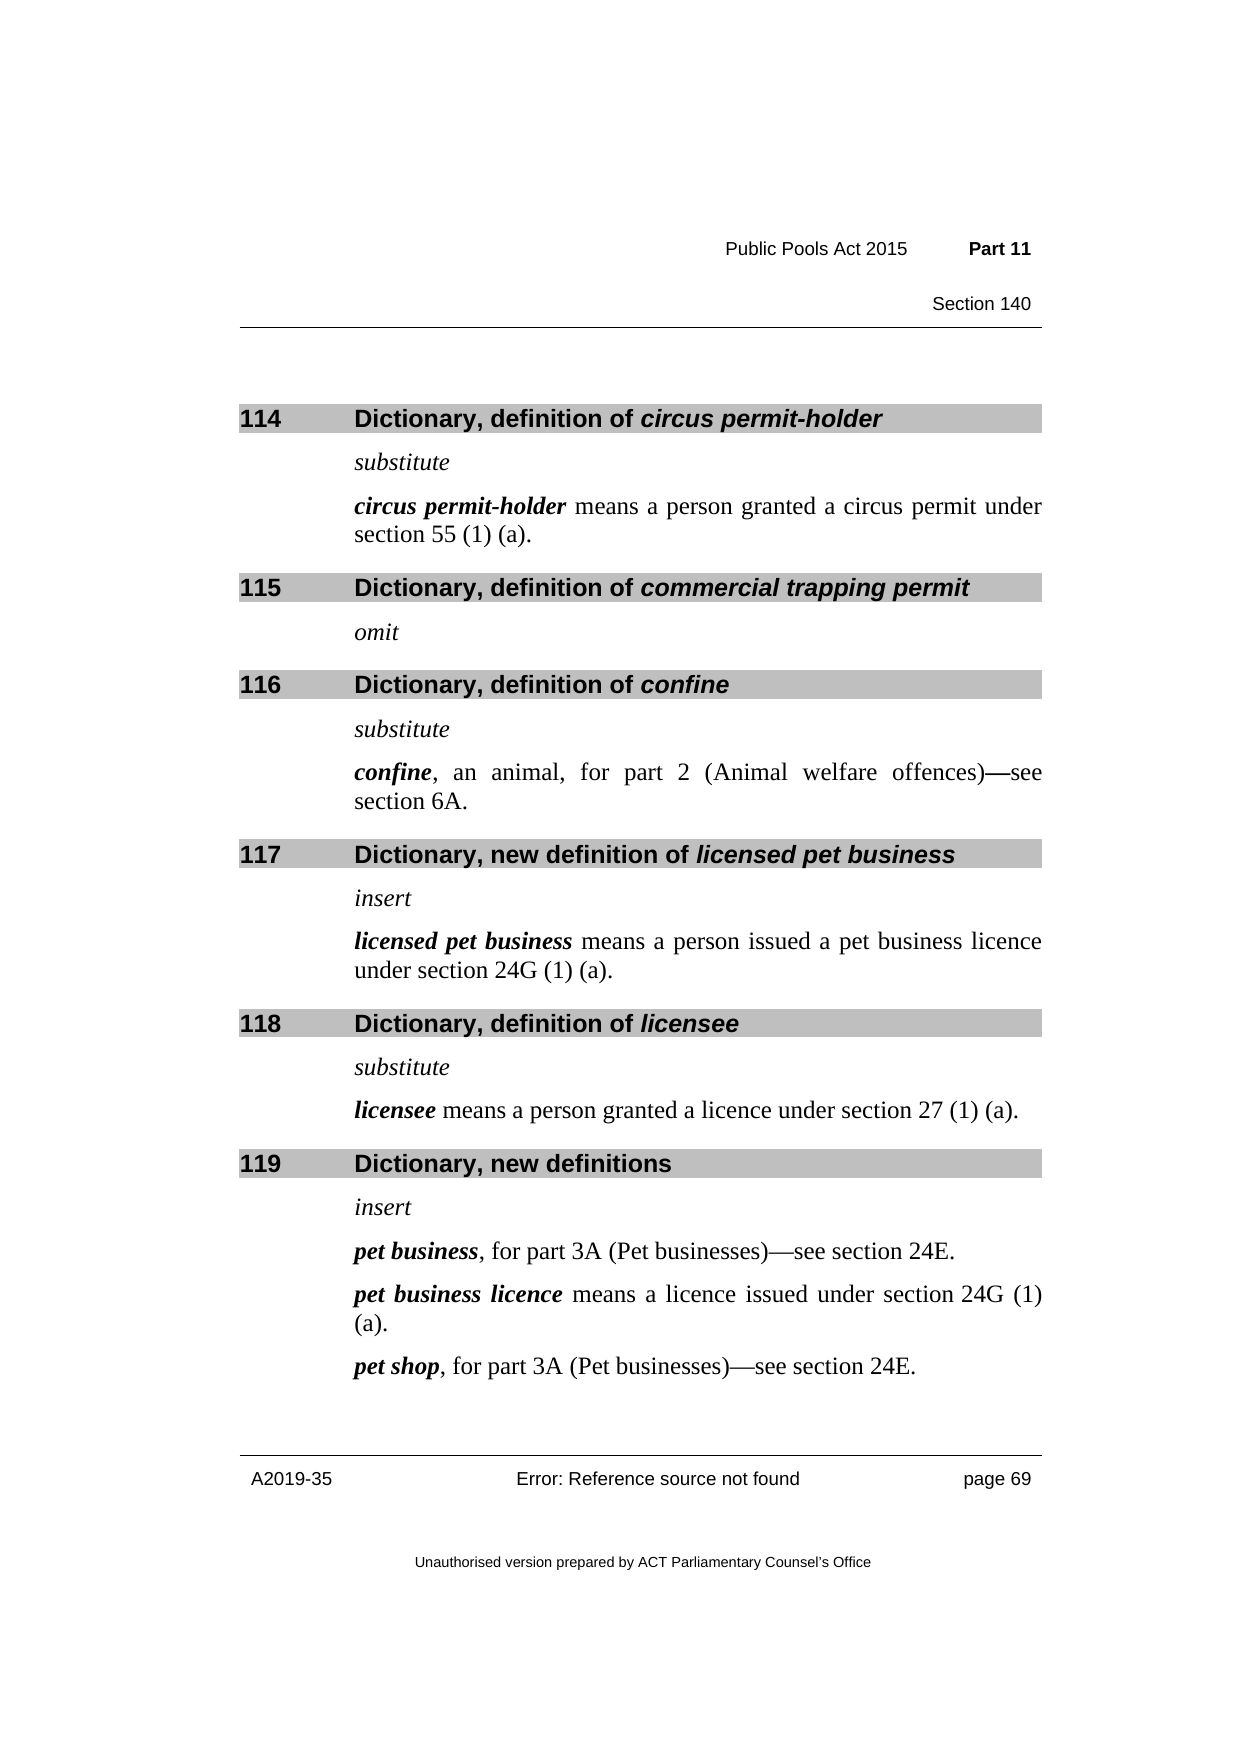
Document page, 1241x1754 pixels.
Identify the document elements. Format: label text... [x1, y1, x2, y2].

text substitute [354, 714, 1042, 742]
text 116 Dictionary, definition of confine [239, 670, 1042, 699]
text circus permit-holder means a person granted a circus permit under section 55 (1) (a). [354, 491, 1042, 548]
text insert [354, 1192, 1042, 1221]
text 115 Dictionary, definition of commercial trapping permit [239, 573, 1042, 602]
text substitute [354, 1052, 1042, 1081]
text licensee means a person granted a licence under section 27 (1) (a). [354, 1095, 1042, 1124]
text licensed pet business means a person issued a pet business licence under section 24G (1) (a). [354, 926, 1042, 984]
text pet shop, for part 3A (Pet businesses)—see section 24E. [354, 1351, 1042, 1380]
text 118 Dictionary, definition of licensee [239, 1009, 1042, 1037]
text 117 Dictionary, new definition of licensed pet business [239, 839, 1042, 868]
text 114 Dictionary, definition of circus permit-holder [239, 404, 1042, 433]
text confine, an animal, for part 2 (Animal welfare offences)—see section 6A. [354, 757, 1042, 814]
text substitute [354, 447, 1042, 476]
text 119 Dictionary, new definitions [239, 1149, 1042, 1178]
text omit [354, 617, 1042, 645]
text pet business licence means a licence issued under section 24G (1) (a). [354, 1279, 1042, 1337]
text insert [354, 883, 1042, 912]
text pet business, for part 3A (Pet businesses)—see section 24E. [354, 1236, 1042, 1264]
